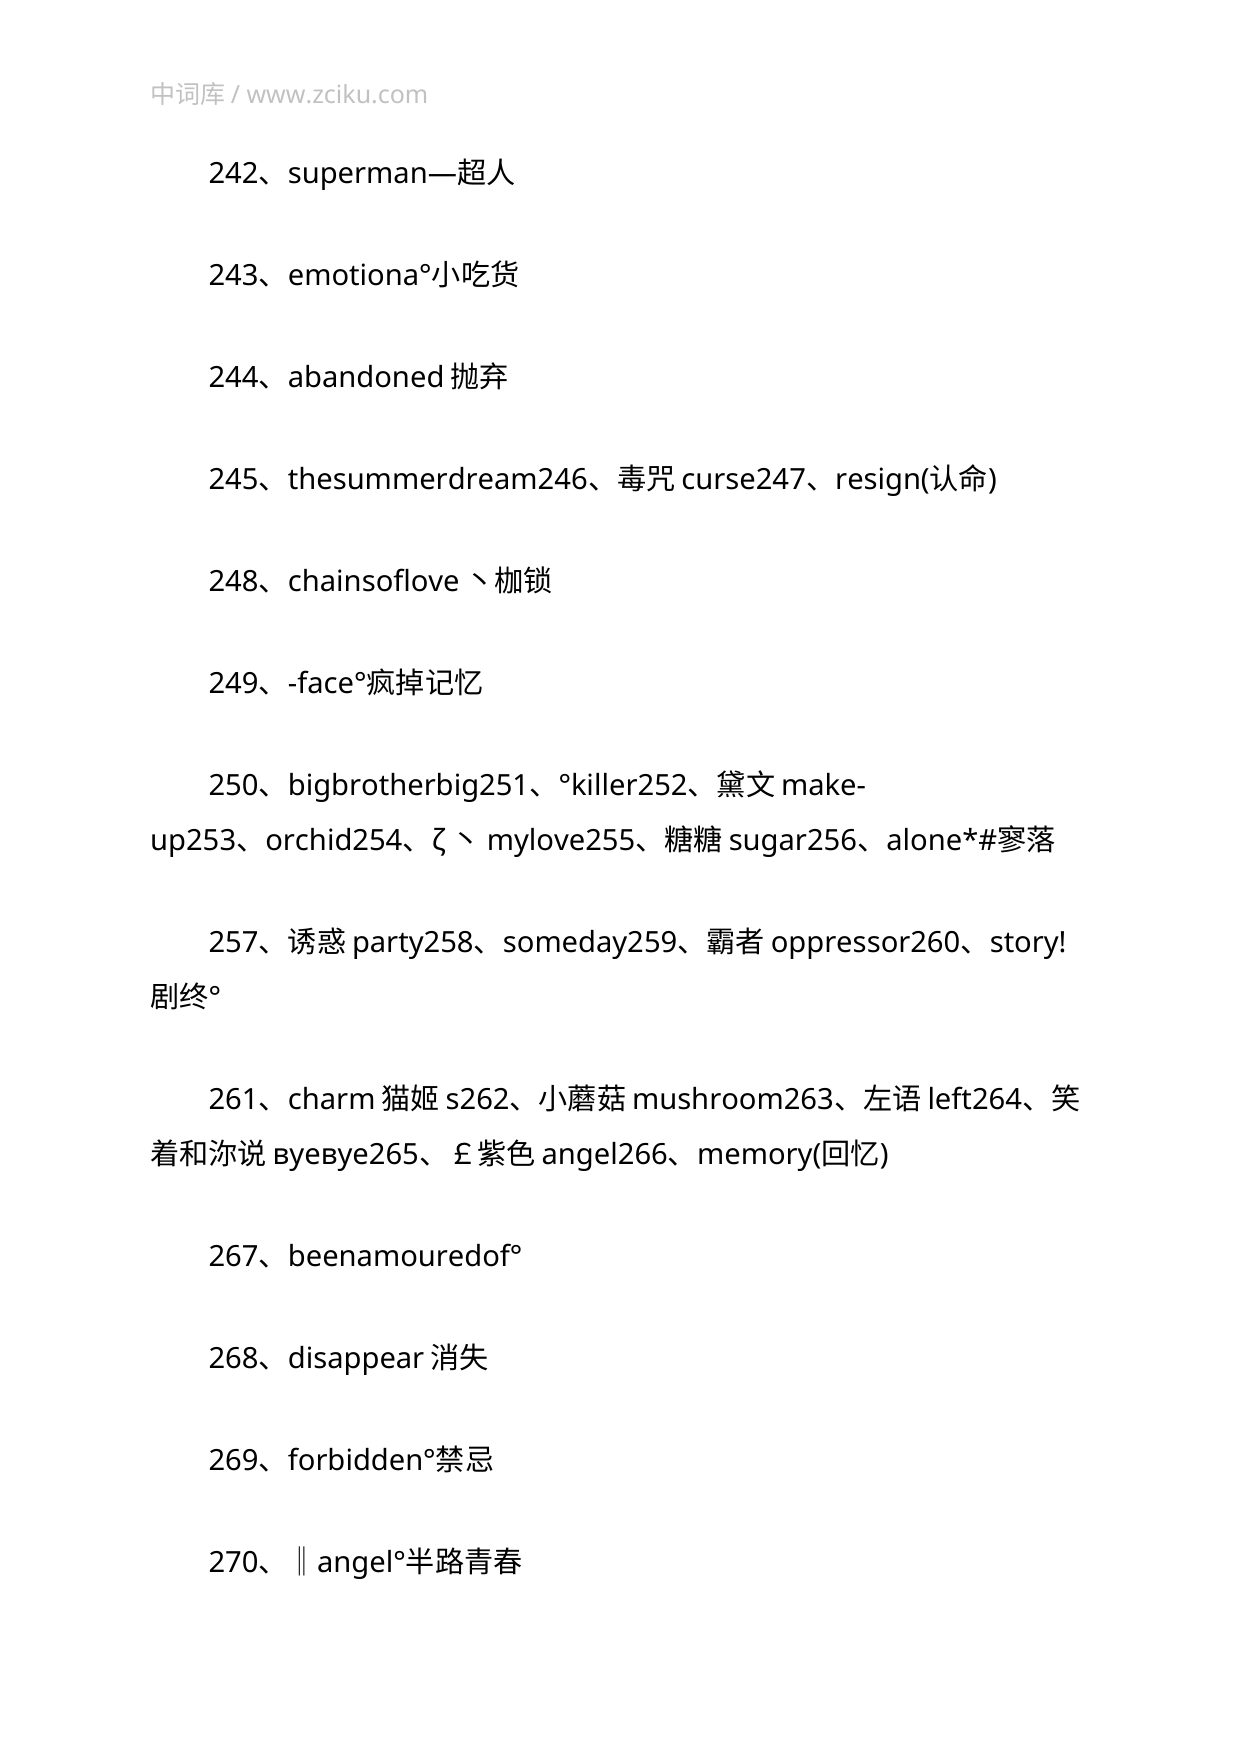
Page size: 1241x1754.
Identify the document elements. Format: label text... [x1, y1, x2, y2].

text 261、charm猫姬s262、小蘑菇mushroom263、左语left264、笑着和沵说вyeвye265、￡紫色angel266、memory(回忆) [150, 1076, 1090, 1173]
text 270、‖angel°半路青春 [150, 1539, 1090, 1581]
text 242、superman—超人 [150, 150, 1090, 192]
text 269、forbidden°禁忌 [150, 1437, 1090, 1479]
text 248、chainsoflove丶枷锁 [150, 558, 1090, 600]
text 249、-face°疯掉记忆 [150, 660, 1090, 702]
text 250、bigbrotherbig251、°killer252、黛文make-up253、orchid254、ζ丶mуlove255、糖糖sugar256、alone*#寥落 [150, 762, 1090, 859]
text 243、emotiona°小吃货 [150, 252, 1090, 294]
text 244、abandoned抛弃 [150, 354, 1090, 396]
text 267、beenamouredof° [150, 1233, 1090, 1275]
text 268、disappear消失 [150, 1335, 1090, 1377]
text 257、诱惑party258、someday259、霸者oppressor260、story!剧终° [150, 919, 1090, 1016]
text 245、thesummerdream246、毒咒curse247、resign(认命) [150, 456, 1090, 498]
